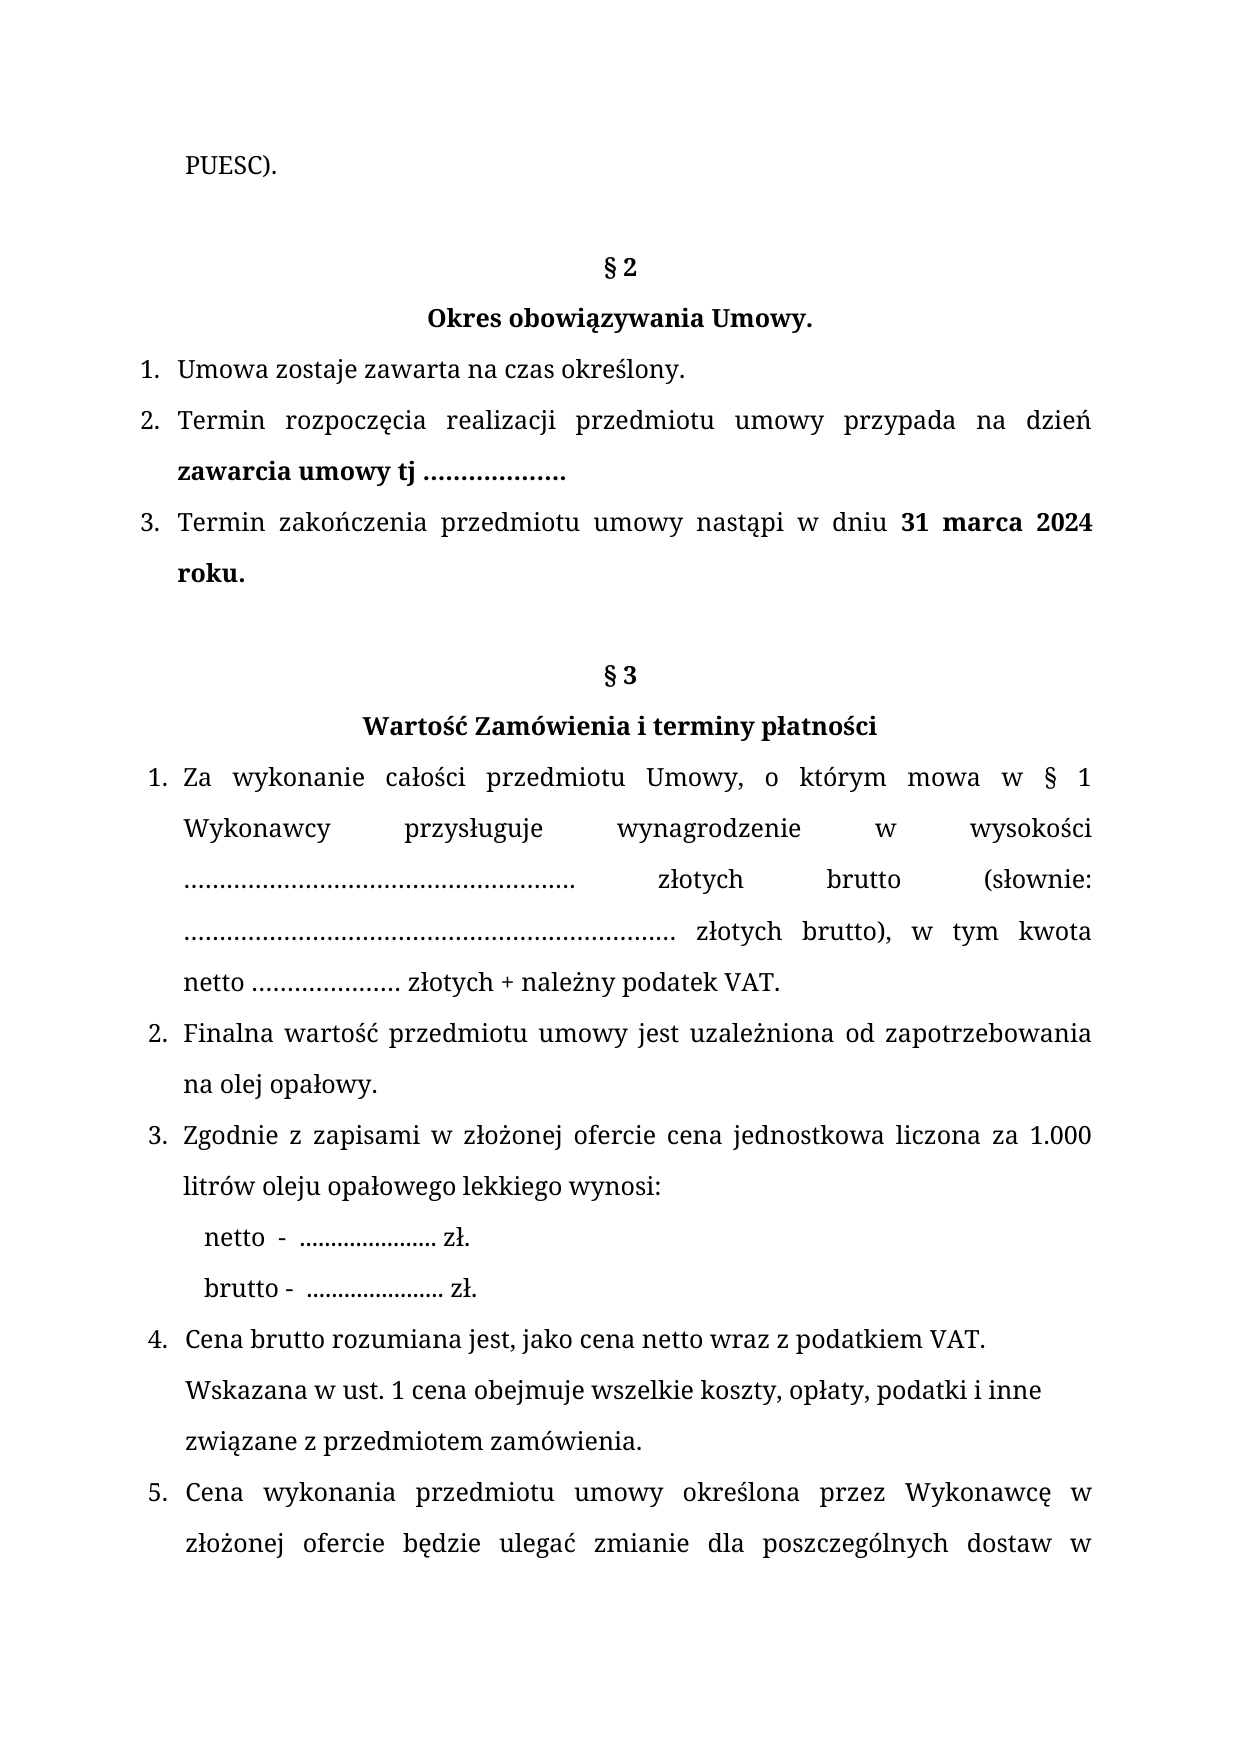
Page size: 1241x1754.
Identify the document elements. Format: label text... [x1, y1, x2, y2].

text brutto - ...................... zł. [204, 1271, 1093, 1304]
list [148, 1475, 1093, 1560]
list Cena brutto rozumiana jest, jako cena netto wraz z podatkiem VAT. Wskazana w ust. 1 cena obejmuje wszelkie koszty, opłaty, podatki i inne związane z przedmiotem zamówienia. [148, 1322, 1093, 1458]
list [148, 148, 1093, 182]
text § 2 [148, 250, 1093, 284]
list Termin zakończenia przedmiotu umowy nastąpi w dniu 31 marca 2024 roku. [140, 505, 1093, 590]
list Finalna wartość przedmiotu umowy jest uzależniona od zapotrzebowania na olej opałowy. [148, 1015, 1093, 1100]
text Okres obowiązywania Umowy. [148, 301, 1093, 335]
text Wartość Zamówienia i terminy płatności [148, 709, 1093, 743]
list Termin rozpoczęcia realizacji przedmiotu umowy przypada na dzień zawarcia umowy tj ………………. [140, 403, 1093, 488]
text netto - ...................... zł. [204, 1219, 1093, 1253]
list Za wykonanie całości przedmiotu Umowy, o którym mowa w § 1 Wykonawcy przysługuje wynagrodzenie w wysokości ………………………………………………. złotych brutto (słownie: …………………………………………………………… złotych brutto), w tym kwota netto ………………… złotych + należny podatek VAT. [148, 760, 1093, 998]
list Zgodnie z zapisami w złożonej ofercie cena jednostkowa liczona za 1.000 litrów oleju opałowego lekkiego wynosi: [148, 1117, 1093, 1202]
list Umowa zostaje zawarta na czas określony. [140, 352, 1093, 386]
text § 3 [148, 658, 1093, 692]
